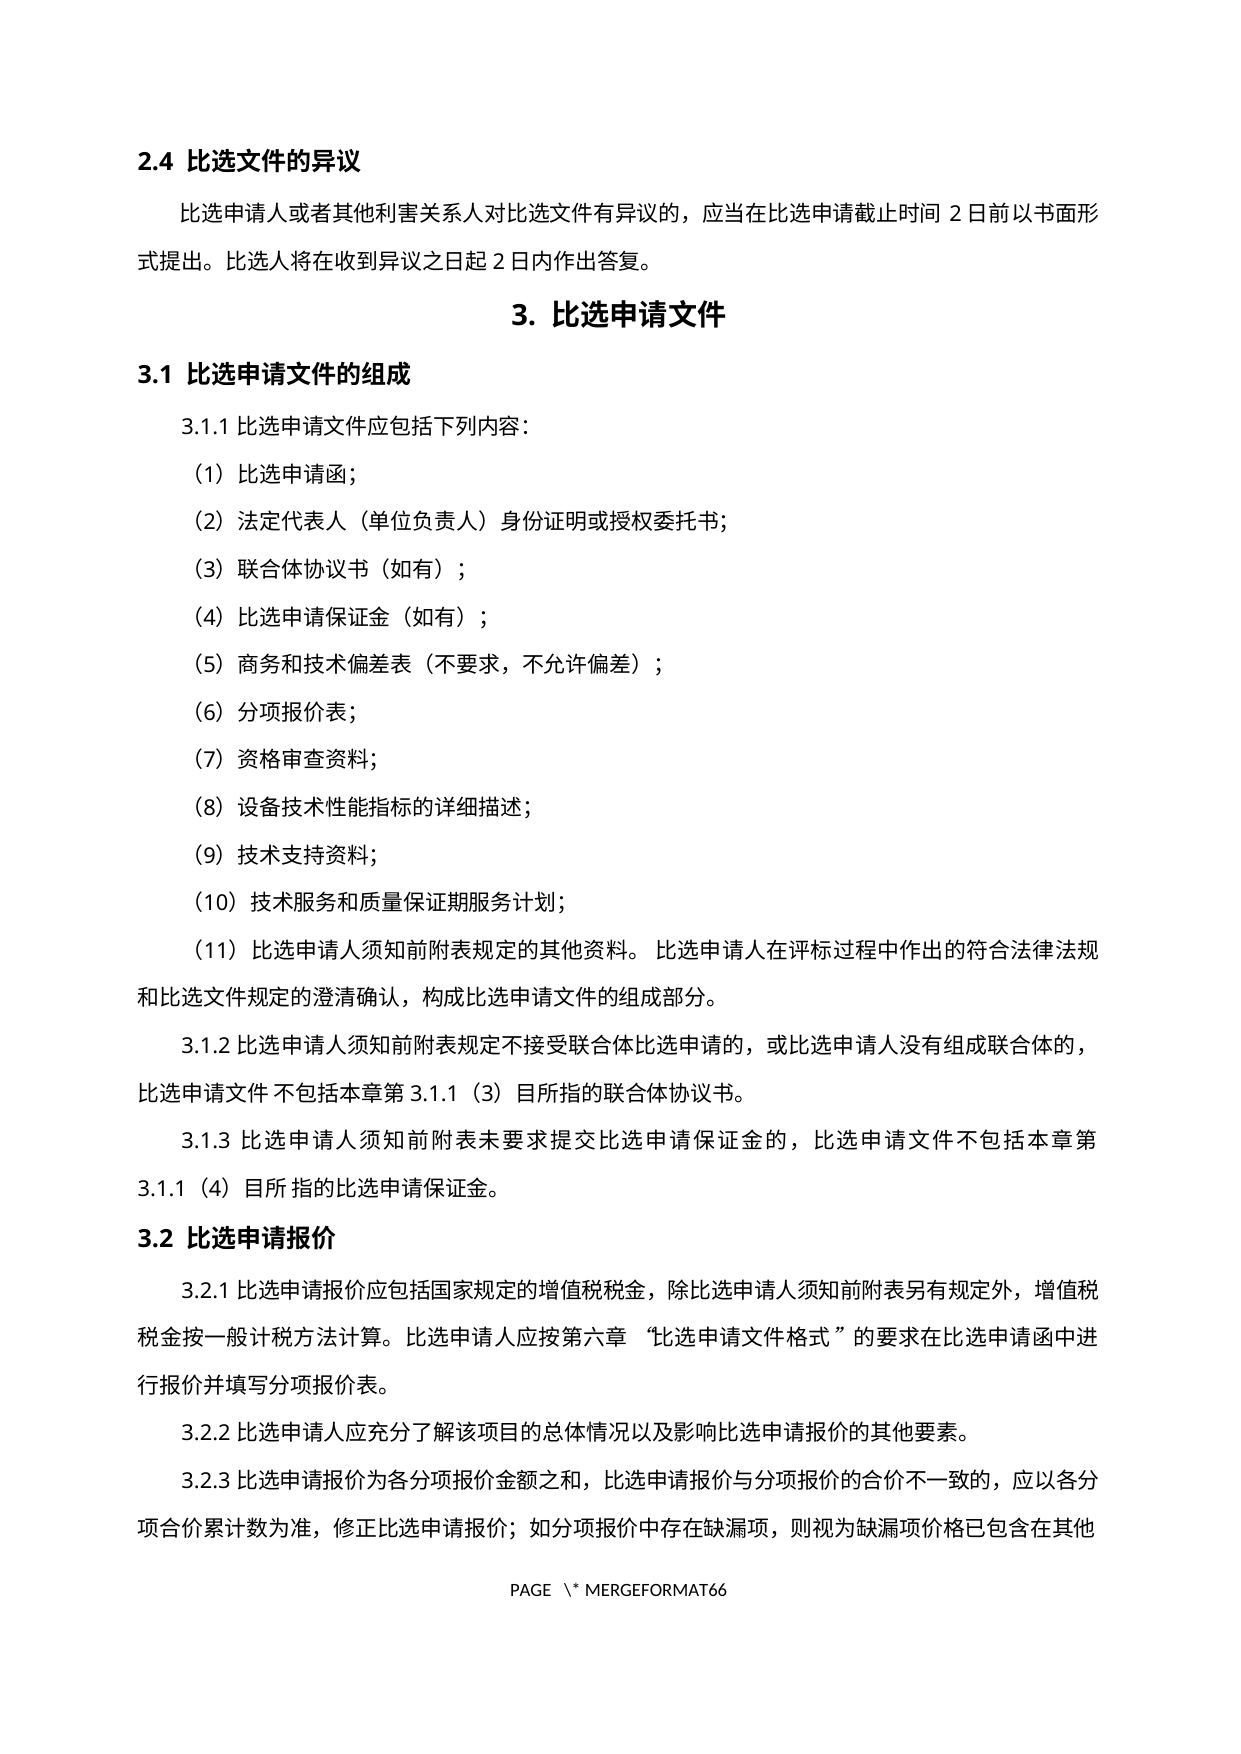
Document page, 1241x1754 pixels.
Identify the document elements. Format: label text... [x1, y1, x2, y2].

text 比选申请人或者其他利害关系人对比选文件有异议的，应当在比选申请截止时间2日前以书面形式提出。比选人将在收到异议之日起 2日内作出答复。 [137, 196, 1099, 275]
text （8）设备技术性能指标的详细描述； [137, 790, 1099, 822]
text （7）资格审查资料； [137, 742, 1099, 774]
text （1）比选申请函； [137, 457, 1099, 488]
text （10）技术服务和质量保证期服务计划； [137, 885, 1099, 917]
subtitle 3.2 比选申请报价 [137, 1218, 1099, 1254]
subtitle 3. 比选申请文件 [137, 291, 1099, 334]
text 3.2.1 比选申请报价应包括国家规定的增值税税金，除比选申请人须知前附表另有规定外，增值税税金按一般计税方法计算。比选申请人应按第六章“比选申请文件格式”的要求在比选申请函中进行报价并填写分项报价表。 [137, 1273, 1099, 1399]
text （4）比选申请保证金（如有）； [137, 599, 1099, 631]
text （6）分项报价表； [137, 695, 1099, 727]
text （3）联合体协议书（如有）； [137, 552, 1099, 584]
subtitle 3.1 比选申请文件的组成 [137, 355, 1099, 391]
text 3.1.3 比选申请人须知前附表未要求提交比选申请保证金的，比选申请文件不包括本章第 3.1.1（4）目所 指的比选申请保证金。 [137, 1123, 1099, 1202]
subtitle 2.4 比选文件的异议 [137, 142, 1099, 178]
text 3.1.1 比选申请文件应包括下列内容： [137, 409, 1099, 441]
text 3.2.2 比选申请人应充分了解该项目的总体情况以及影响比选申请报价的其他要素。 [137, 1415, 1099, 1447]
text 3.1.2 比选申请人须知前附表规定不接受联合体比选申请的，或比选申请人没有组成联合体的，比选申请文件 不包括本章第 3.1.1（3）目所指的联合体协议书。 [137, 1028, 1099, 1107]
text （5）商务和技术偏差表（不要求，不允许偏差）； [137, 647, 1099, 679]
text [137, 1463, 1099, 1542]
text （2）法定代表人（单位负责人）身份证明或授权委托书； [137, 504, 1099, 536]
text （11）比选申请人须知前附表规定的其他资料。 比选申请人在评标过程中作出的符合法律法规和比选文件规定的澄清确认，构成比选申请文件的组成部分。 [137, 933, 1099, 1012]
text （9）技术支持资料； [137, 838, 1099, 869]
